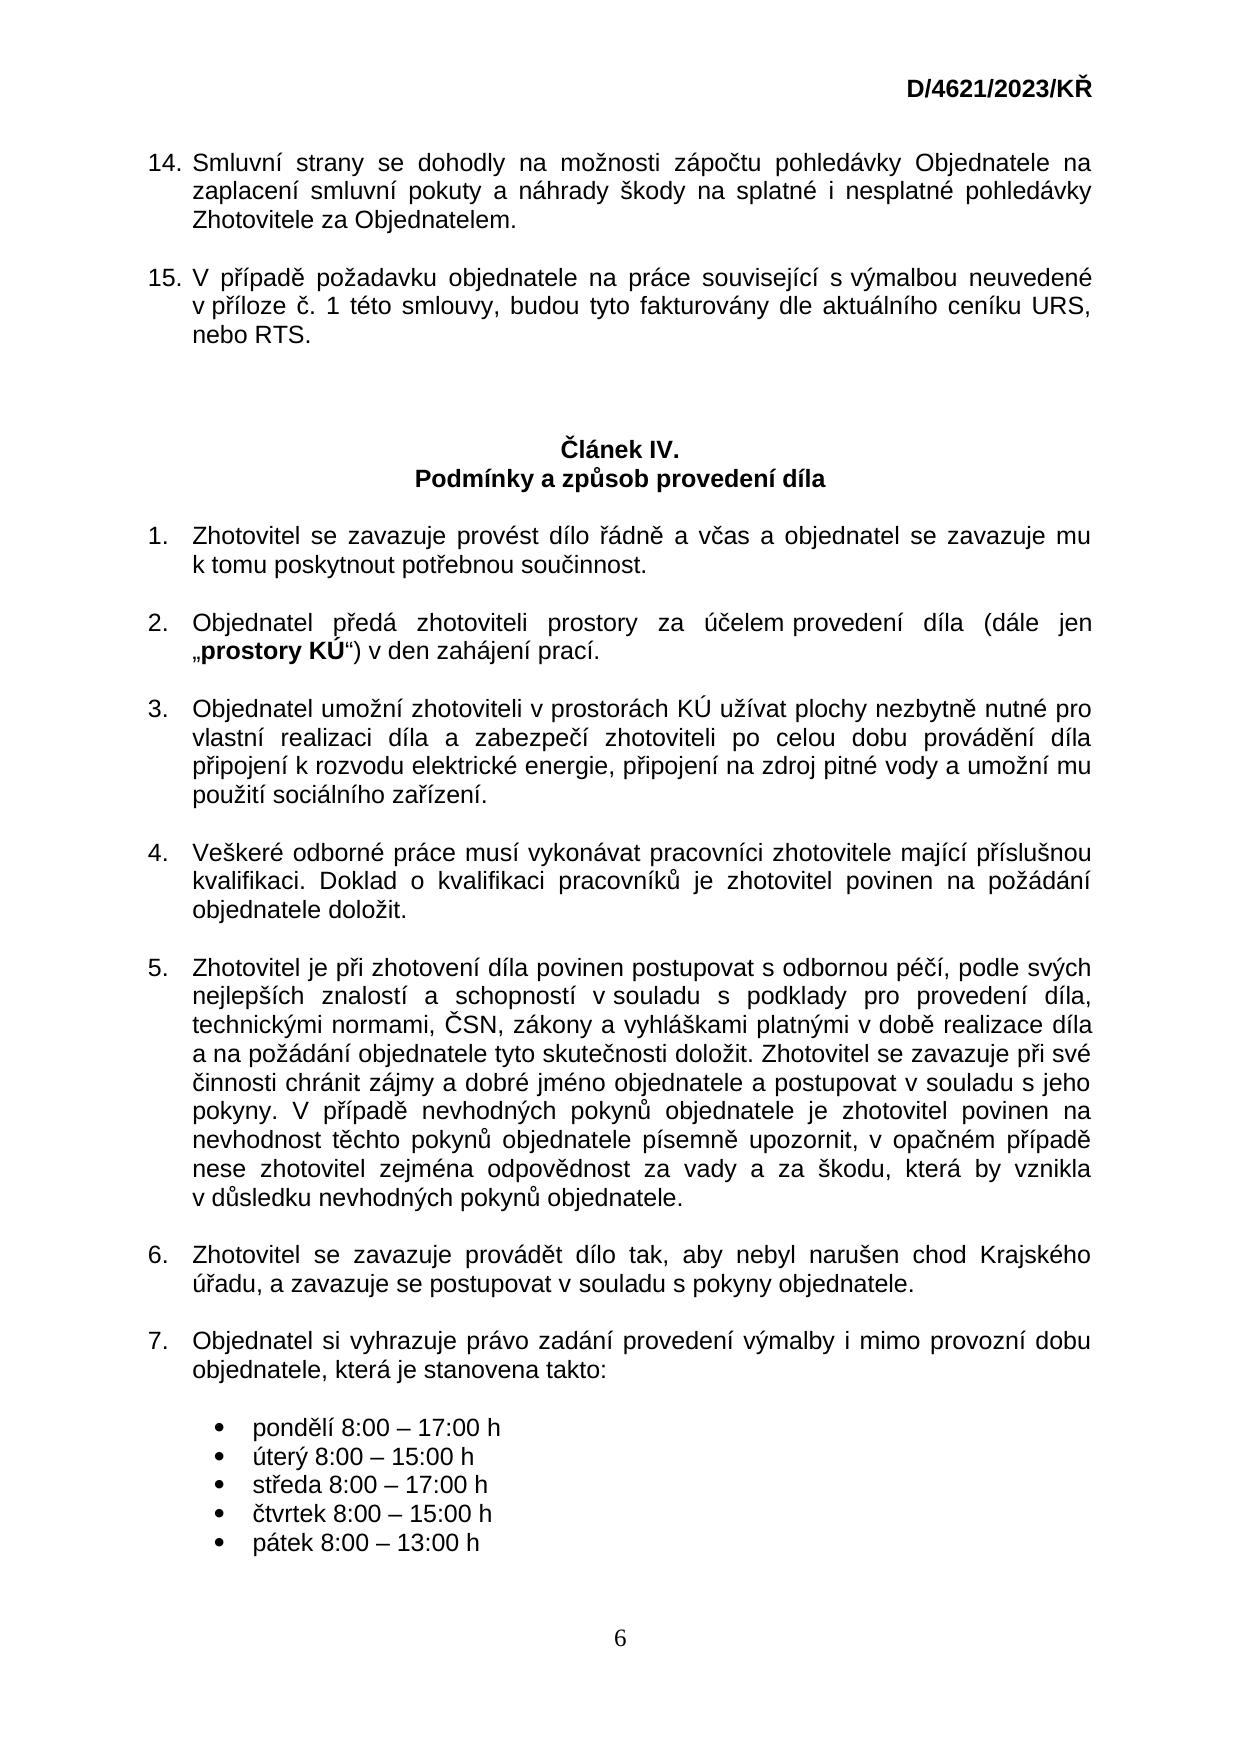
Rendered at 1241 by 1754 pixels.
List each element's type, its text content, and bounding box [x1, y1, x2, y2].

list V případě požadavku objednatele na práce související s výmalbou neuvedené v příloze č. 1 této smlouvy, budou tyto fakturovány dle aktuálního ceníku URS, nebo RTS. [148, 263, 1093, 349]
list Zhotovitel se zavazuje provést dílo řádně a včas a objednatel se zavazuje mu k tomu poskytnout potřebnou součinnost. [148, 521, 1093, 579]
list pátek 8:00 – 13:00 h [215, 1528, 1093, 1557]
list Objednatel si vyhrazuje právo zadání provedení výmalby i mimo provozní dobu objednatele, která je stanovena takto: [148, 1326, 1093, 1384]
list pondělí 8:00 – 17:00 h [215, 1413, 1093, 1441]
list středa 8:00 – 17:00 h [215, 1470, 1093, 1499]
list Objednatel umožní zhotoviteli v prostorách KÚ užívat plochy nezbytně nutné pro vlastní realizaci díla a zabezpečí zhotoviteli po celou dobu provádění díla připojení k rozvodu elektrické energie, připojení na zdroj pitné vody a umožní mu použití sociálního zařízení. [148, 694, 1093, 809]
list Smluvní strany se dohodly na možnosti zápočtu pohledávky Objednatele na zaplacení smluvní pokuty a náhrady škody na splatné i nesplatné pohledávky Zhotovitele za Objednatelem. [148, 148, 1093, 234]
list úterý 8:00 – 15:00 h [215, 1441, 1093, 1470]
list čtvrtek 8:00 – 15:00 h [215, 1499, 1093, 1528]
subtitle Článek IV. [148, 435, 1093, 464]
subtitle Podmínky a způsob provedení díla [148, 464, 1093, 493]
list Zhotovitel se zavazuje provádět dílo tak, aby nebyl narušen chod Krajského úřadu, a zavazuje se postupovat v souladu s pokyny objednatele. [148, 1240, 1093, 1298]
list Zhotovitel je při zhotovení díla povinen postupovat s odbornou péčí, podle svých nejlepších znalostí a schopností v souladu s podklady pro provedení díla, technickými normami, ČSN, zákony a vyhláškami platnými v době realizace díla a na požádání objednatele tyto skutečnosti doložit. Zhotovitel se zavazuje při své činnosti chránit zájmy a dobré jméno objednatele a postupovat v souladu s jeho pokyny. V případě nevhodných pokynů objednatele je zhotovitel povinen na nevhodnost těchto pokynů objednatele písemně upozornit, v opačném případě nese zhotovitel zejména odpovědnost za vady a za škodu, která by vznikla v důsledku nevhodných pokynů objednatele. [148, 953, 1093, 1211]
list Veškeré odborné práce musí vykonávat pracovníci zhotovitele mající příslušnou kvalifikaci. Doklad o kvalifikaci pracovníků je zhotovitel povinen na požádání objednatele doložit. [148, 838, 1093, 924]
list Objednatel předá zhotoviteli prostory za účelem provedení díla (dále jen „prostory KÚ“) v den zahájení prací. [148, 608, 1093, 665]
